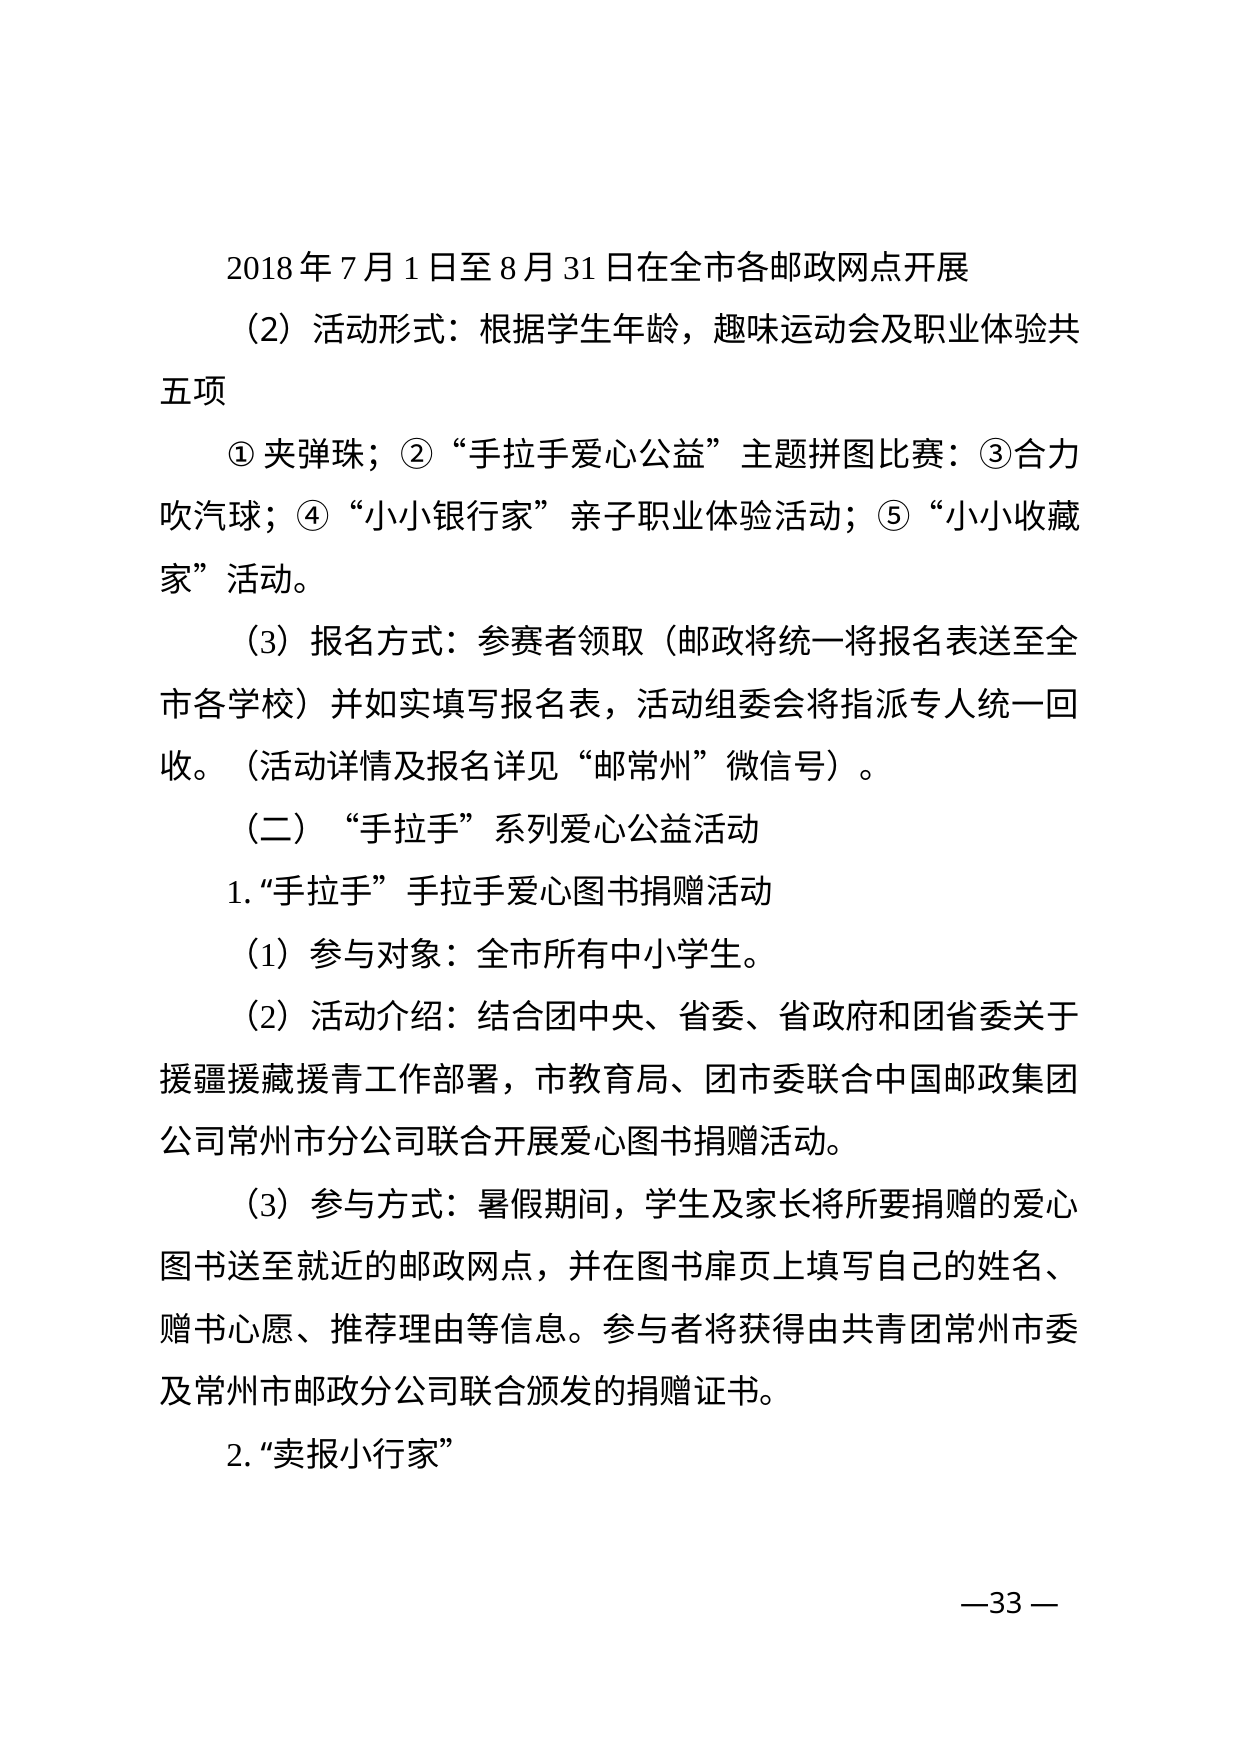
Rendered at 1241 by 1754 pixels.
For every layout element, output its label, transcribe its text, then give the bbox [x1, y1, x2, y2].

text （二）“手拉手”系列爱心公益活动 [159, 791, 1081, 854]
text （2）活动介绍：结合团中央、省委、省政府和团省委关于援疆援藏援青工作部署，市教育局、团市委联合中国邮政集团公司常州市分公司联合开展爱心图书捐赠活动。 [159, 979, 1081, 1166]
text ①夹弹珠；②“手拉手爱心公益”主题拼图比赛：③合力吹汽球；④“小小银行家”亲子职业体验活动；⑤“小小收藏家”活动。 [159, 416, 1081, 604]
text 1. “手拉手”手拉手爱心图书捐赠活动 [159, 854, 1081, 916]
text 2018年7月1日至8月31日在全市各邮政网点开展 [159, 233, 1081, 291]
text （1）参与对象：全市所有中小学生。 [159, 916, 1081, 979]
list 活动形式：根据学生年龄，趣味运动会及职业体验共五项 [159, 291, 1081, 416]
text （3）参与方式：暑假期间，学生及家长将所要捐赠的爱心图书送至就近的邮政网点，并在图书扉页上填写自己的姓名、赠书心愿、推荐理由等信息。参与者将获得由共青团常州市委及常州市邮政分公司联合颁发的捐赠证书。 [159, 1166, 1081, 1416]
text （3）报名方式：参赛者领取（邮政将统一将报名表送至全市各学校）并如实填写报名表，活动组委会将指派专人统一回收。（活动详情及报名详见“邮常州”微信号）。 [159, 604, 1081, 791]
text 2. “卖报小行家” [159, 1416, 1081, 1479]
